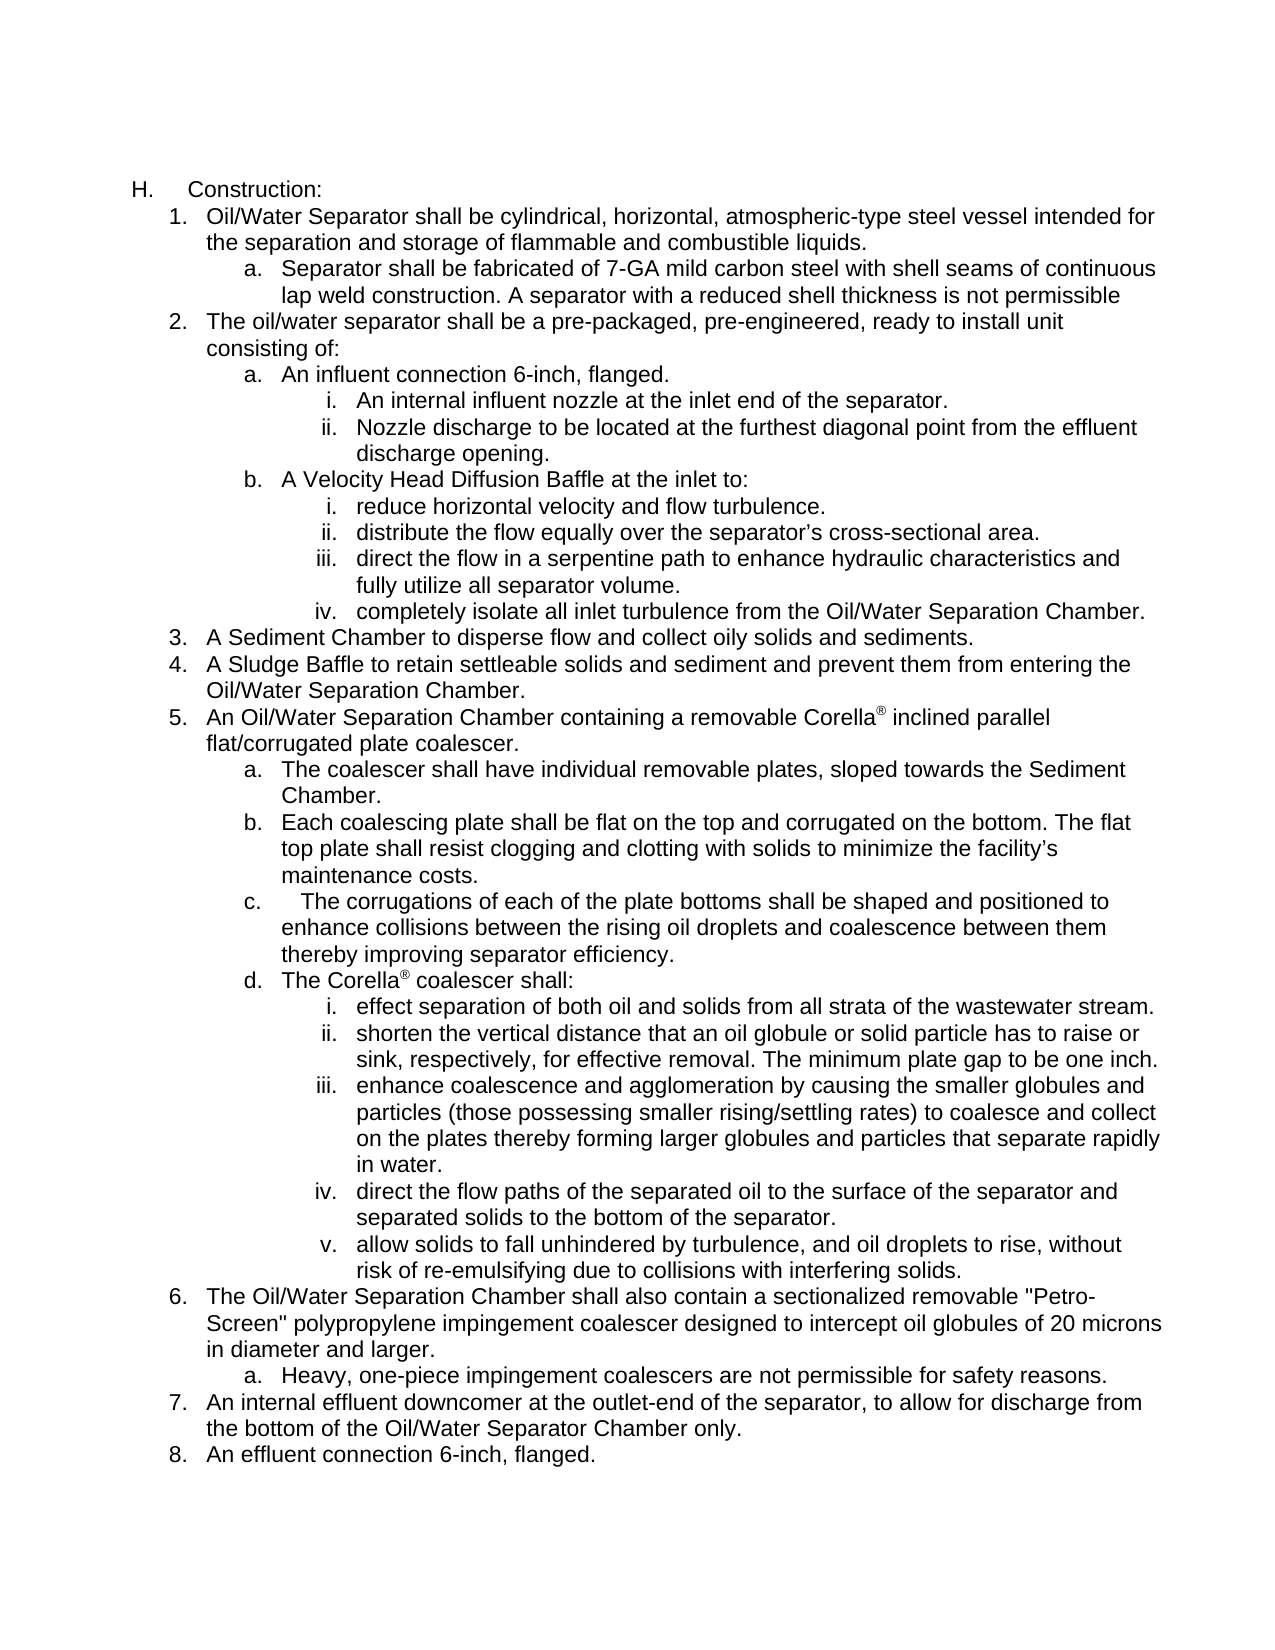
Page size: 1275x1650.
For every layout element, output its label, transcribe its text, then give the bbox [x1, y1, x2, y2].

list Oil/Water Separator shall be cylindrical, horizontal, atmospheric-type steel vessel intended for the separation and storage of flammable and combustible liquids. [169, 203, 1162, 255]
list An internal influent nozzle at the inlet end of the separator. [337, 387, 1162, 413]
list direct the flow paths of the separated oil to the surface of the separator and separated solids to the bottom of the separator. [337, 1178, 1162, 1231]
list Each coalescing plate shall be flat on the top and corrugated on the bottom. The flat top plate shall resist clogging and clotting with solids to minimize the facility’s maintenance costs. [244, 809, 1162, 888]
list A Sludge Baffle to retain settleable solids and sediment and prevent them from entering the Oil/Water Separation Chamber. [169, 651, 1162, 703]
list Heavy, one-piece impingement coalescers are not permissible for safety reasons. [244, 1362, 1162, 1389]
list The Oil/Water Separation Chamber shall also contain a sectionalized removable "Petro-Screen" polypropylene impingement coalescer designed to intercept oil globules of 20 microns in diameter and larger. [169, 1283, 1162, 1362]
list An effluent connection 6-inch, flanged. [169, 1441, 1162, 1468]
list reduce horizontal velocity and flow turbulence. [337, 493, 1162, 519]
list Nozzle discharge to be located at the furthest diagonal point from the effluent discharge opening. [337, 413, 1162, 466]
list A Velocity Head Diffusion Baffle at the inlet to: [244, 466, 1162, 493]
list An influent connection 6-inch, flanged. [244, 361, 1162, 387]
list distribute the flow equally over the separator’s cross-sectional area. [337, 519, 1162, 545]
subtitle H. Construction: [131, 176, 1162, 203]
list The Corella® coalescer shall: [244, 967, 1162, 993]
list An Oil/Water Separation Chamber containing a removable Corella® inclined parallel flat/corrugated plate coalescer. [169, 703, 1162, 756]
list The coalescer shall have individual removable plates, sloped towards the Sediment Chamber. [244, 756, 1162, 809]
list direct the flow in a serpentine path to enhance hydraulic characteristics and fully utilize all separator volume. [337, 545, 1162, 598]
list allow solids to fall unhindered by turbulence, and oil droplets to rise, without risk of re-emulsifying due to collisions with interfering solids. [337, 1231, 1162, 1283]
list effect separation of both oil and solids from all strata of the wastewater stream. [337, 993, 1162, 1020]
list A Sediment Chamber to disperse flow and collect oily solids and sediments. [169, 624, 1162, 651]
list enhance coalescence and agglomeration by causing the smaller globules and particles (those possessing smaller rising/settling rates) to coalesce and collect on the plates thereby forming larger globules and particles that separate rapidly in water. [337, 1072, 1162, 1178]
list shorten the vertical distance that an oil globule or solid particle has to raise or sink, respectively, for effective removal. The minimum plate gap to be one inch. [337, 1020, 1162, 1072]
list Separator shall be fabricated of 7-GA mild carbon steel with shell seams of continuous lap weld construction. A separator with a reduced shell thickness is not permissible [244, 255, 1162, 308]
list completely isolate all inlet turbulence from the Oil/Water Separation Chamber. [337, 598, 1162, 624]
list The corrugations of each of the plate bottoms shall be shaped and positioned to enhance collisions between the rising oil droplets and coalescence between them thereby improving separator efficiency. [244, 888, 1162, 967]
list An internal effluent downcomer at the outlet-end of the separator, to allow for discharge from the bottom of the Oil/Water Separator Chamber only. [169, 1389, 1162, 1441]
list The oil/water separator shall be a pre-packaged, pre-engineered, ready to install unit consisting of: [169, 308, 1162, 361]
